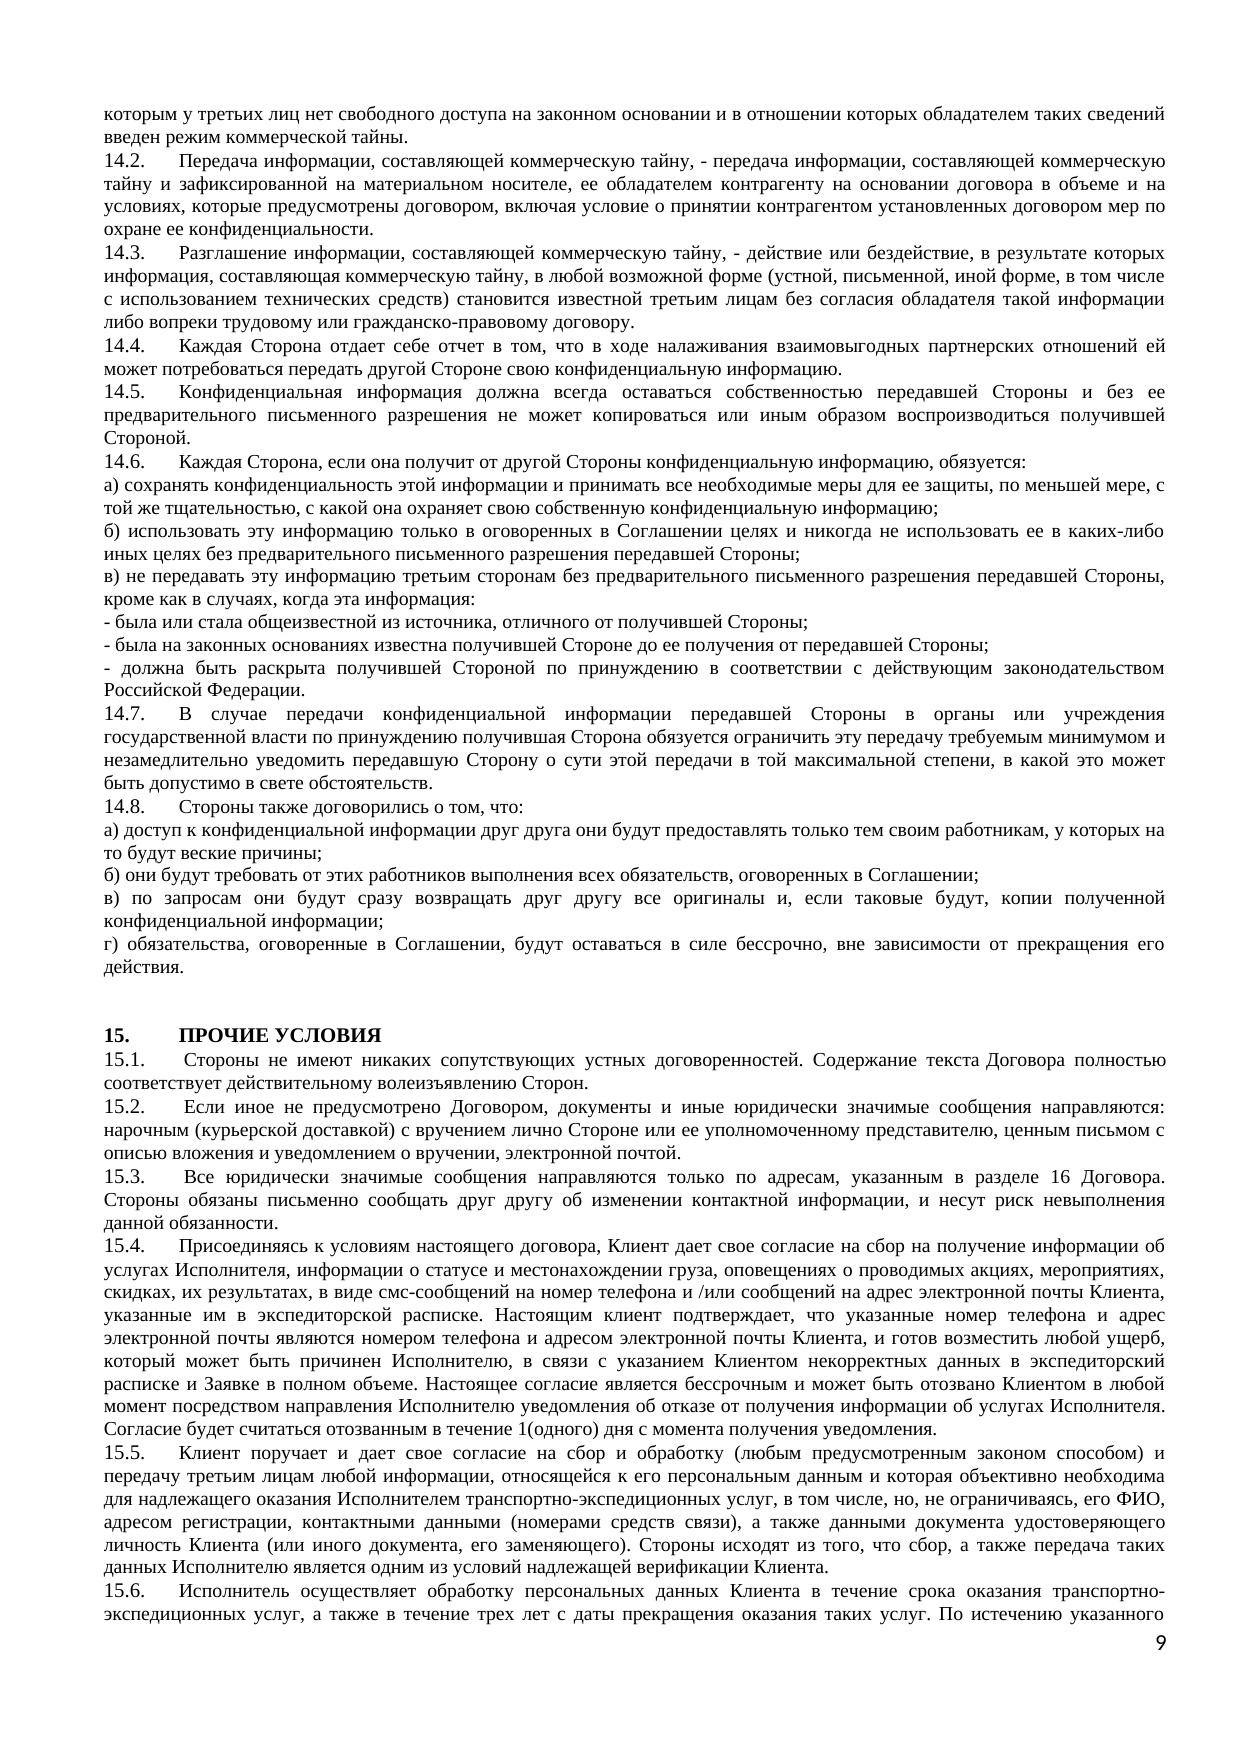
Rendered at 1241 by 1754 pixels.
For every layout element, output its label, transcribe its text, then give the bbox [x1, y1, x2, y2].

text а) сохранять конфиденциальность этой информации и принимать все необходимые меры для ее защиты, по меньшей мере, с той же тщательностью, с какой она охраняет свою собственную конфиденциальную информацию; [103, 473, 1167, 519]
list Все юридически значимые сообщения направляются только по адресам, указанным в разделе 16 Договора. Стороны обязаны письменно сообщать друг другу об изменении контактной информации, и несут риск невыполнения данной обязанности. [103, 1164, 1167, 1233]
list Стороны также договорились о том, что: [103, 794, 1167, 818]
text - была или стала общеизвестной из источника, отличного от получившей Стороны; [103, 610, 1167, 633]
list ПРОЧИЕ УСЛОВИЯ [103, 1023, 1167, 1047]
text б) использовать эту информацию только в оговоренных в Соглашении целях и никогда не использовать ее в каких-либо иных целях без предварительного письменного разрешения передавшей Стороны; [103, 519, 1167, 564]
list Каждая Сторона отдает себе отчет в том, что в ходе налаживания взаимовыгодных партнерских отношений ей может потребоваться передать другой Стороне свою конфиденциальную информацию. [103, 332, 1167, 379]
list Конфиденциальная информация должна всегда оставаться собственностью передавшей Стороны и без ее предварительного письменного разрешения не может копироваться или иным образом воспроизводиться получившей Стороной. [103, 379, 1167, 449]
list Стороны не имеют никаких сопутствующих устных договоренностей. Содержание текста Договора полностью соответствует действительному волеизъявлению Сторон. [103, 1047, 1167, 1094]
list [103, 102, 1167, 147]
list Разглашение информации, составляющей коммерческую тайну, - действие или бездействие, в результате которых информация, составляющая коммерческую тайну, в любой возможной форме (устной, письменной, иной форме, в том числе с использованием технических средств) становится известной третьим лицам без согласия обладателя такой информации либо вопреки трудовому или гражданско-правовому договору. [103, 240, 1167, 332]
text - была на законных основаниях известна получившей Стороне до ее получения от передавшей Стороны; [103, 633, 1167, 656]
text в) не передавать эту информацию третьим сторонам без предварительного письменного разрешения передавшей Стороны, кроме как в случаях, когда эта информация: [103, 564, 1167, 610]
list Передача информации, составляющей коммерческую тайну, - передача информации, составляющей коммерческую тайну и зафиксированной на материальном носителе, ее обладателем контрагенту на основании договора в объеме и на условиях, которые предусмотрены договором, включая условие о принятии контрагентом установленных договором мер по охране ее конфиденциальности. [103, 147, 1167, 240]
text а) доступ к конфиденциальной информации друг друга они будут предоставлять только тем своим работникам, у которых на то будут веские причины; [103, 818, 1167, 863]
list Если иное не предусмотрено Договором, документы и иные юридически значимые сообщения направляются: нарочным (курьерской доставкой) с вручением лично Стороне или ее уполномоченному представителю, ценным письмом с описью вложения и уведомлением о вручении, электронной почтой. [103, 1094, 1167, 1164]
list Присоединяясь к условиям настоящего договора, Клиент дает свое согласие на сбор на получение информации об услугах Исполнителя, информации о статусе и местонахождении груза, оповещениях о проводимых акциях, мероприятиях, скидках, их результатах, в виде смс-сообщений на номер телефона и /или сообщений на адрес электронной почты Клиента, указанные им в экспедиторской расписке. Настоящим клиент подтверждает, что указанные номер телефона и адрес электронной почты являются номером телефона и адресом электронной почты Клиента, и готов возместить любой ущерб, который может быть причинен Исполнителю, в связи с указанием Клиентом некорректных данных в экспедиторский расписке и Заявке в полном объеме. Настоящее согласие является бессрочным и может быть отозвано Клиентом в любой момент посредством направления Исполнителю уведомления об отказе от получения информации об услугах Исполнителя. Согласие будет считаться отозванным в течение 1(одного) дня с момента получения уведомления. [103, 1233, 1167, 1440]
list Клиент поручает и дает свое согласие на сбор и обработку (любым предусмотренным законом способом) и передачу третьим лицам любой информации, относящейся к его персональным данным и которая объективно необходима для надлежащего оказания Исполнителем транспортно-экспедиционных услуг, в том числе, но, не ограничиваясь, его ФИО, адресом регистрации, контактными данными (номерами средств связи), а также данными документа удостоверяющего личность Клиента (или иного документа, его заменяющего). Стороны исходят из того, что сбор, а также передача таких данных Исполнителю является одним из условий надлежащей верификации Клиента. [103, 1440, 1167, 1578]
list В случае передачи конфиденциальной информации передавшей Стороны в органы или учреждения государственной власти по принуждению получившая Сторона обязуется ограничить эту передачу требуемым минимумом и незамедлительно уведомить передавшую Сторону о сути этой передачи в той максимальной степени, в какой это может быть допустимо в свете обстоятельств. [103, 701, 1167, 794]
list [103, 1578, 1167, 1625]
text - должна быть раскрыта получившей Стороной по принуждению в соответствии с действующим законодательством Российской Федерации. [103, 656, 1167, 701]
text г) обязательства, оговоренные в Соглашении, будут оставаться в силе бессрочно, вне зависимости от прекращения его действия. [103, 932, 1167, 977]
list Каждая Сторона, если она получит от другой Стороны конфиденциальную информацию, обязуется: [103, 449, 1167, 473]
text б) они будут требовать от этих работников выполнения всех обязательств, оговоренных в Соглашении; [103, 863, 1167, 886]
text в) по запросам они будут сразу возвращать друг другу все оригиналы и, если таковые будут, копии полученной конфиденциальной информации; [103, 886, 1167, 932]
